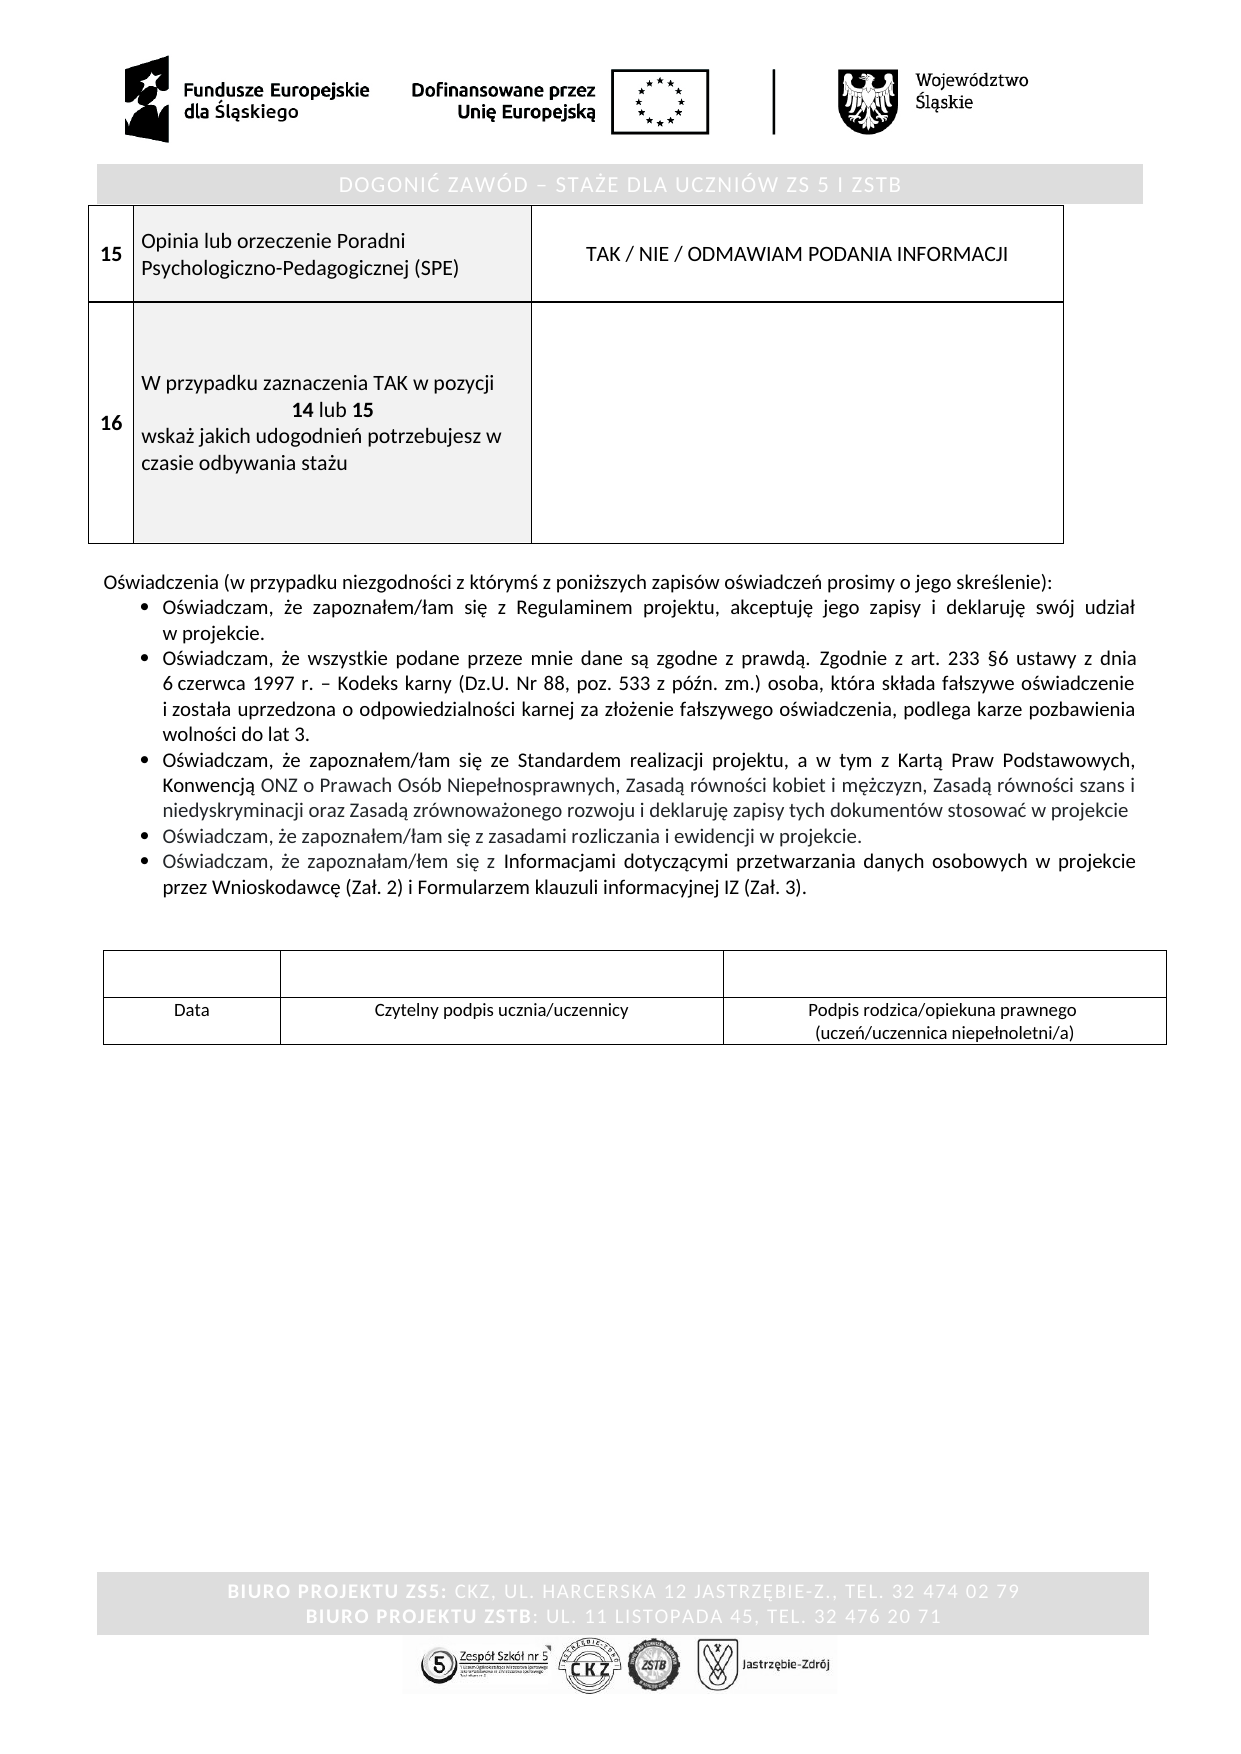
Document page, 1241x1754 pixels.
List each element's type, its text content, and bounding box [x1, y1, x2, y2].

picture [103, 34, 1049, 164]
list Oświadczam, że zapoznałem/łam się z zasadami rozliczania i ewidencji w projekcie. [141, 823, 1137, 848]
list Oświadczam, że zapoznałem/łam się z Regulaminem projektu, akceptuję jego zapisy i deklaruję swój udział w projekcie. [141, 594, 1137, 645]
table_cell TAK / NIE / ODMAWIAM PODANIA INFORMACJI [532, 206, 1063, 301]
table_header [104, 951, 280, 997]
table_cell Czytelny podpis ucznia/uczennicy [281, 998, 723, 1044]
table_cell W przypadku zaznaczenia TAK w pozycji 14 lub 15 wskaż jakich udogodnień potrzebujesz w czasie odbywania stażu [134, 303, 531, 542]
table_cell Data [104, 998, 280, 1044]
table_cell Opinia lub orzeczenie Poradni Psychologiczno-Pedagogicznej (SPE) [134, 206, 531, 301]
list Oświadczam, że wszystkie podane przeze mnie dane są zgodne z prawdą. Zgodnie z art. 233 §6 ustawy z dnia 6 czerwca 1997 r. – Kodeks karny (Dz.U. Nr 88, poz. 533 z późn. zm.) osoba, która składa fałszywe oświadczenie i została uprzedzona o odpowiedzialności karnej za złożenie fałszywego oświadczenia, podlega karze pozbawienia wolności do lat 3. [141, 645, 1137, 747]
list Oświadczam, że zapoznałem/łam się ze Standardem realizacji projektu, a w tym z Kartą Praw Podstawowych, Konwencją ONZ o Prawach Osób Niepełnosprawnych, Zasadą równości kobiet i mężczyzn, Zasadą równości szans i niedyskryminacji oraz Zasadą zrównoważonego rozwoju i deklaruję zapisy tych dokumentów stosować w projekcie [141, 747, 1137, 823]
table_cell Podpis rodzica/opiekuna prawnego (uczeń/uczennica niepełnoletni/a) [724, 998, 1166, 1044]
text Oświadczenia (w przypadku niezgodności z którymś z poniższych zapisów oświadczeń prosimy o jego skreślenie): [103, 569, 1137, 594]
table_header [281, 951, 723, 997]
table_header [724, 951, 1166, 997]
list Oświadczam, że zapoznałam/łem się z Informacjami dotyczącymi przetwarzania danych osobowych w projekcie przez Wnioskodawcę (Zał. 2) i Formularzem klauzuli informacyjnej IZ (Zał. 3). [141, 848, 1137, 899]
table_cell 15 [89, 206, 133, 301]
table_cell [532, 303, 1063, 542]
table_cell 16 [89, 303, 133, 542]
